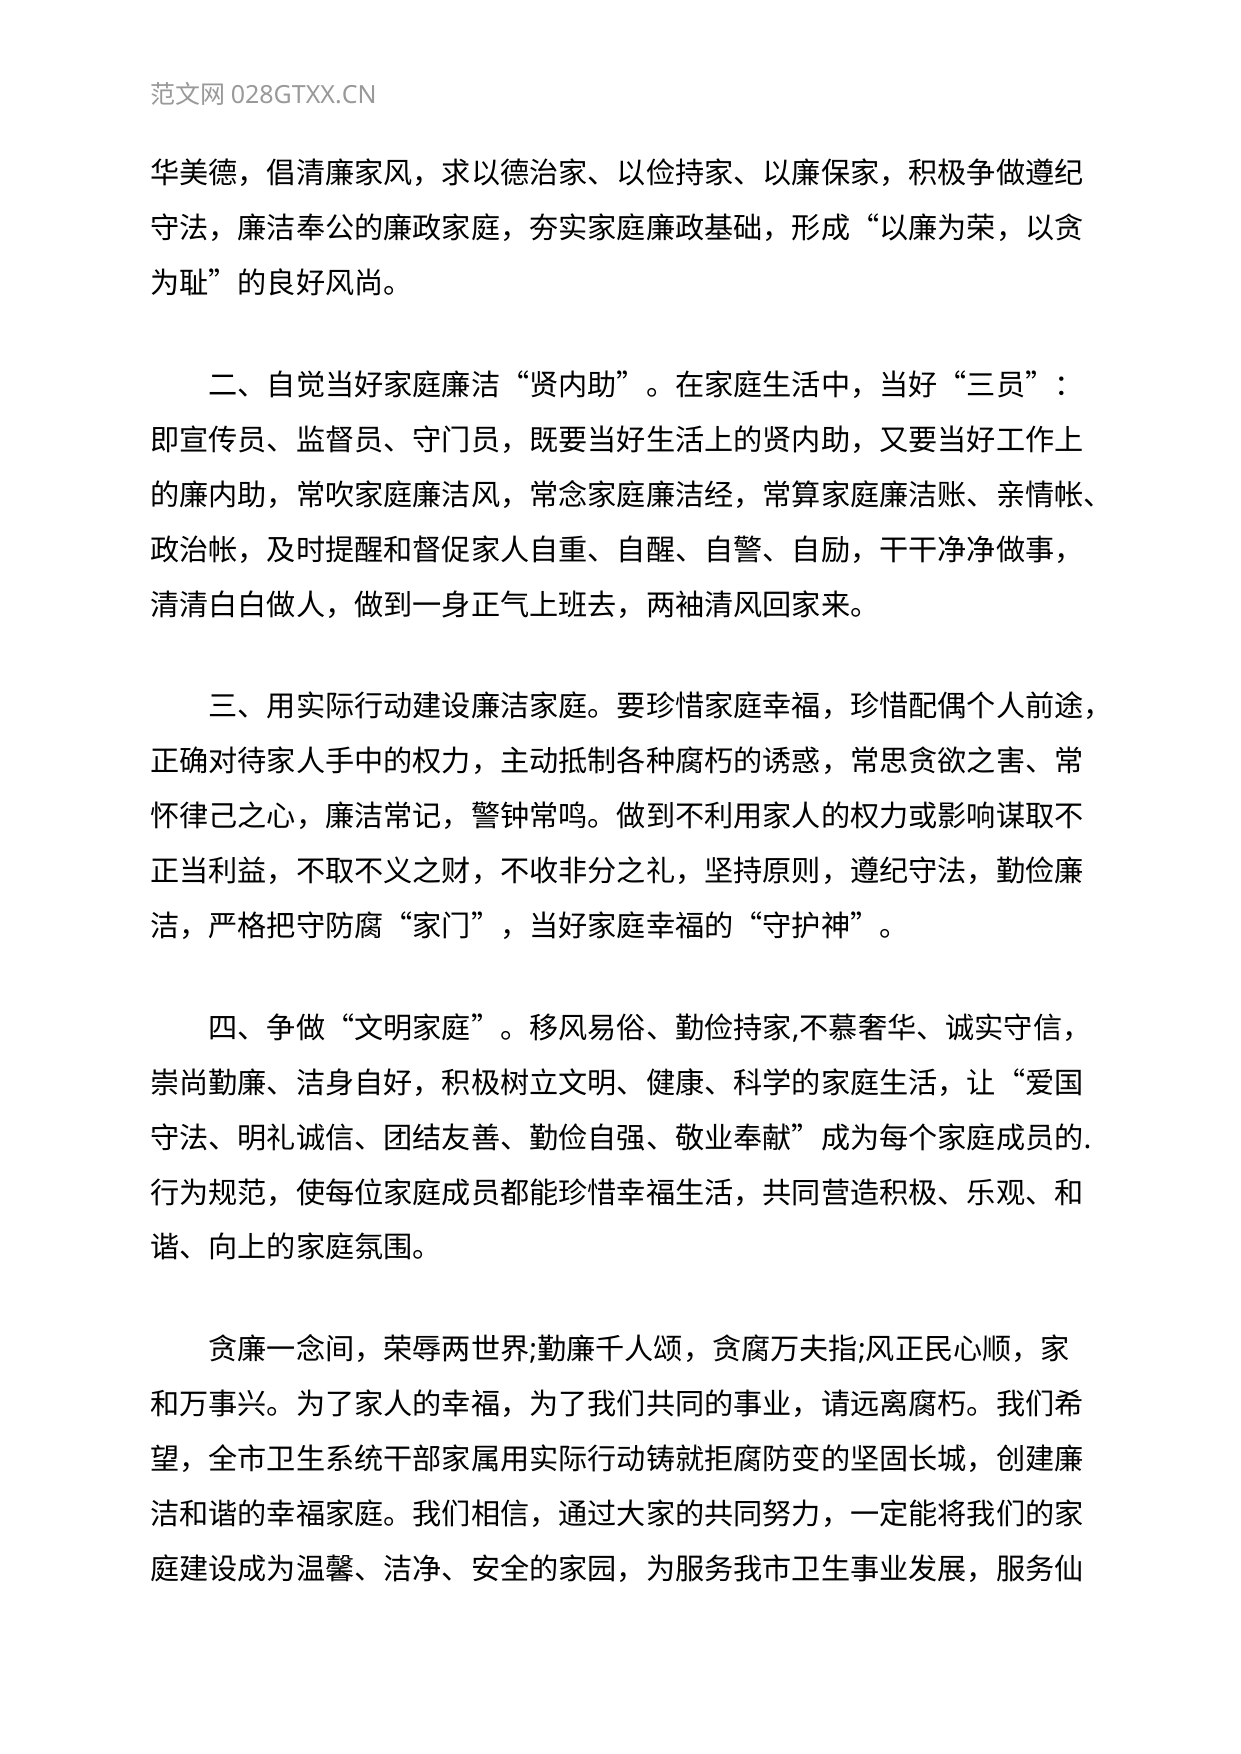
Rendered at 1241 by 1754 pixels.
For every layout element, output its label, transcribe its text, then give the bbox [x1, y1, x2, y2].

text 三、用实际行动建设廉洁家庭。要珍惜家庭幸福，珍惜配偶个人前途，正确对待家人手中的权力，主动抵制各种腐朽的诱惑，常思贪欲之害、常怀律己之心，廉洁常记，警钟常鸣。做到不利用家人的权力或影响谋取不正当利益，不取不义之财，不收非分之礼，坚持原则，遵纪守法，勤俭廉洁，严格把守防腐“家门”，当好家庭幸福的“守护神”。 [150, 683, 1090, 945]
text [150, 1326, 1090, 1588]
text 二、自觉当好家庭廉洁“贤内助”。在家庭生活中，当好“三员”：即宣传员、监督员、守门员，既要当好生活上的贤内助，又要当好工作上的廉内助，常吹家庭廉洁风，常念家庭廉洁经，常算家庭廉洁账、亲情帐、政治帐，及时提醒和督促家人自重、自醒、自警、自励，干干净净做事，清清白白做人，做到一身正气上班去，两袖清风回家来。 [150, 362, 1090, 623]
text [150, 150, 1090, 302]
text 四、争做“文明家庭”。移风易俗、勤俭持家,不慕奢华、诚实守信，崇尚勤廉、洁身自好，积极树立文明、健康、科学的家庭生活，让“爱国守法、明礼诚信、团结友善、勤俭自强、敬业奉献”成为每个家庭成员的.行为规范，使每位家庭成员都能珍惜幸福生活，共同营造积极、乐观、和谐、向上的家庭氛围。 [150, 1004, 1090, 1266]
